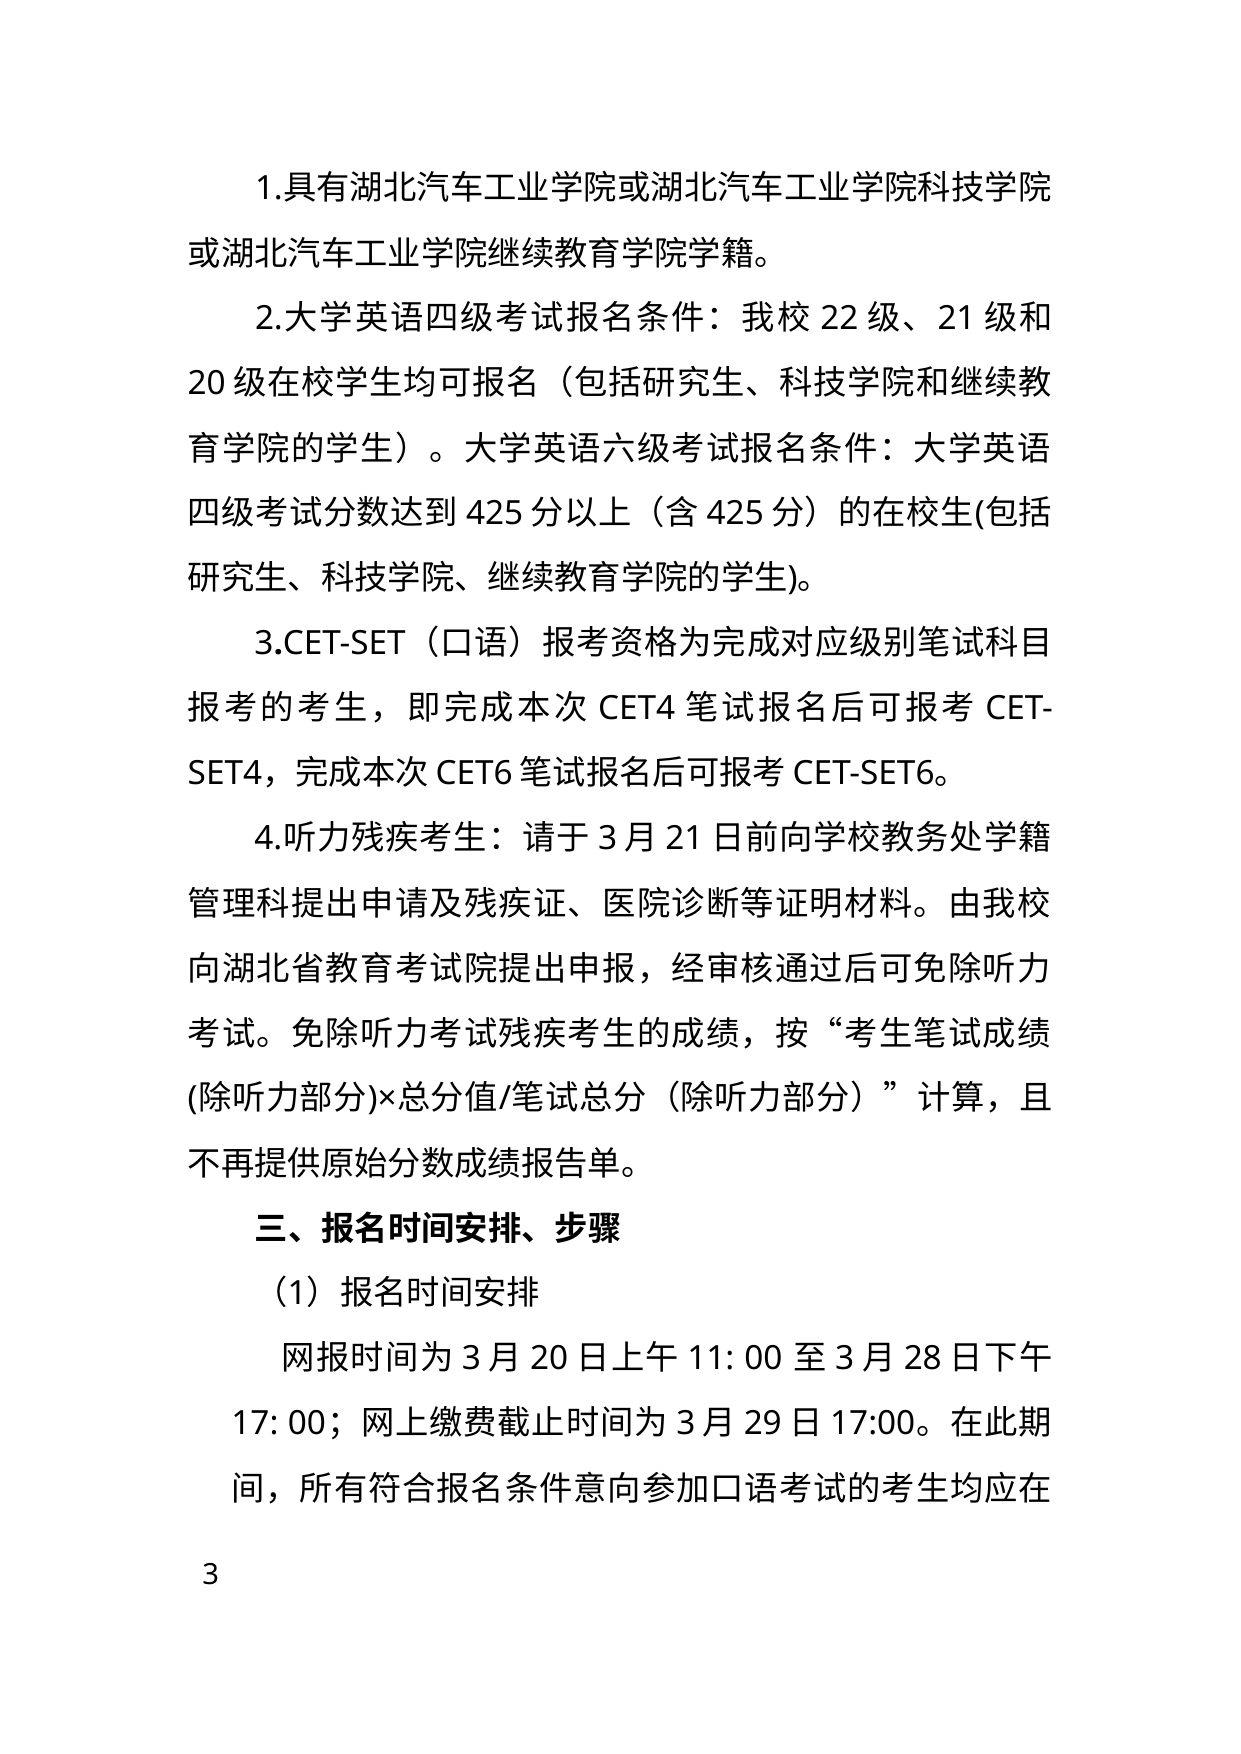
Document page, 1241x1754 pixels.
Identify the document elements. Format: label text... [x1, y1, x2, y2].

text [231, 1323, 1053, 1518]
text 三、报名时间安排、步骤 [187, 1193, 1053, 1258]
text 1.具有湖北汽车工业学院或湖北汽车工业学院科技学院或湖北汽车工业学院继续教育学院学籍。 [187, 153, 1053, 283]
text （1）报名时间安排 [187, 1258, 1053, 1323]
text 4.听力残疾考生：请于3月21日前向学校教务处学籍管理科提出申请及残疾证、医院诊断等证明材料。由我校向湖北省教育考试院提出申报，经审核通过后可免除听力考试。免除听力考试残疾考生的成绩，按“考生笔试成绩(除听力部分)×总分值/笔试总分（除听力部分）”计算，且不再提供原始分数成绩报告单。 [187, 803, 1053, 1193]
text 3.CET-SET（口语）报考资格为完成对应级别笔试科目报考的考生，即完成本次CET4笔试报名后可报考CET-SET4，完成本次CET6笔试报名后可报考CET-SET6。 [187, 608, 1053, 803]
text 2.大学英语四级考试报名条件：我校22级、21级和20级在校学生均可报名（包括研究生、科技学院和继续教育学院的学生）。大学英语六级考试报名条件：大学英语四级考试分数达到425分以上（含425分）的在校生(包括研究生、科技学院、继续教育学院的学生)。 [187, 283, 1053, 608]
